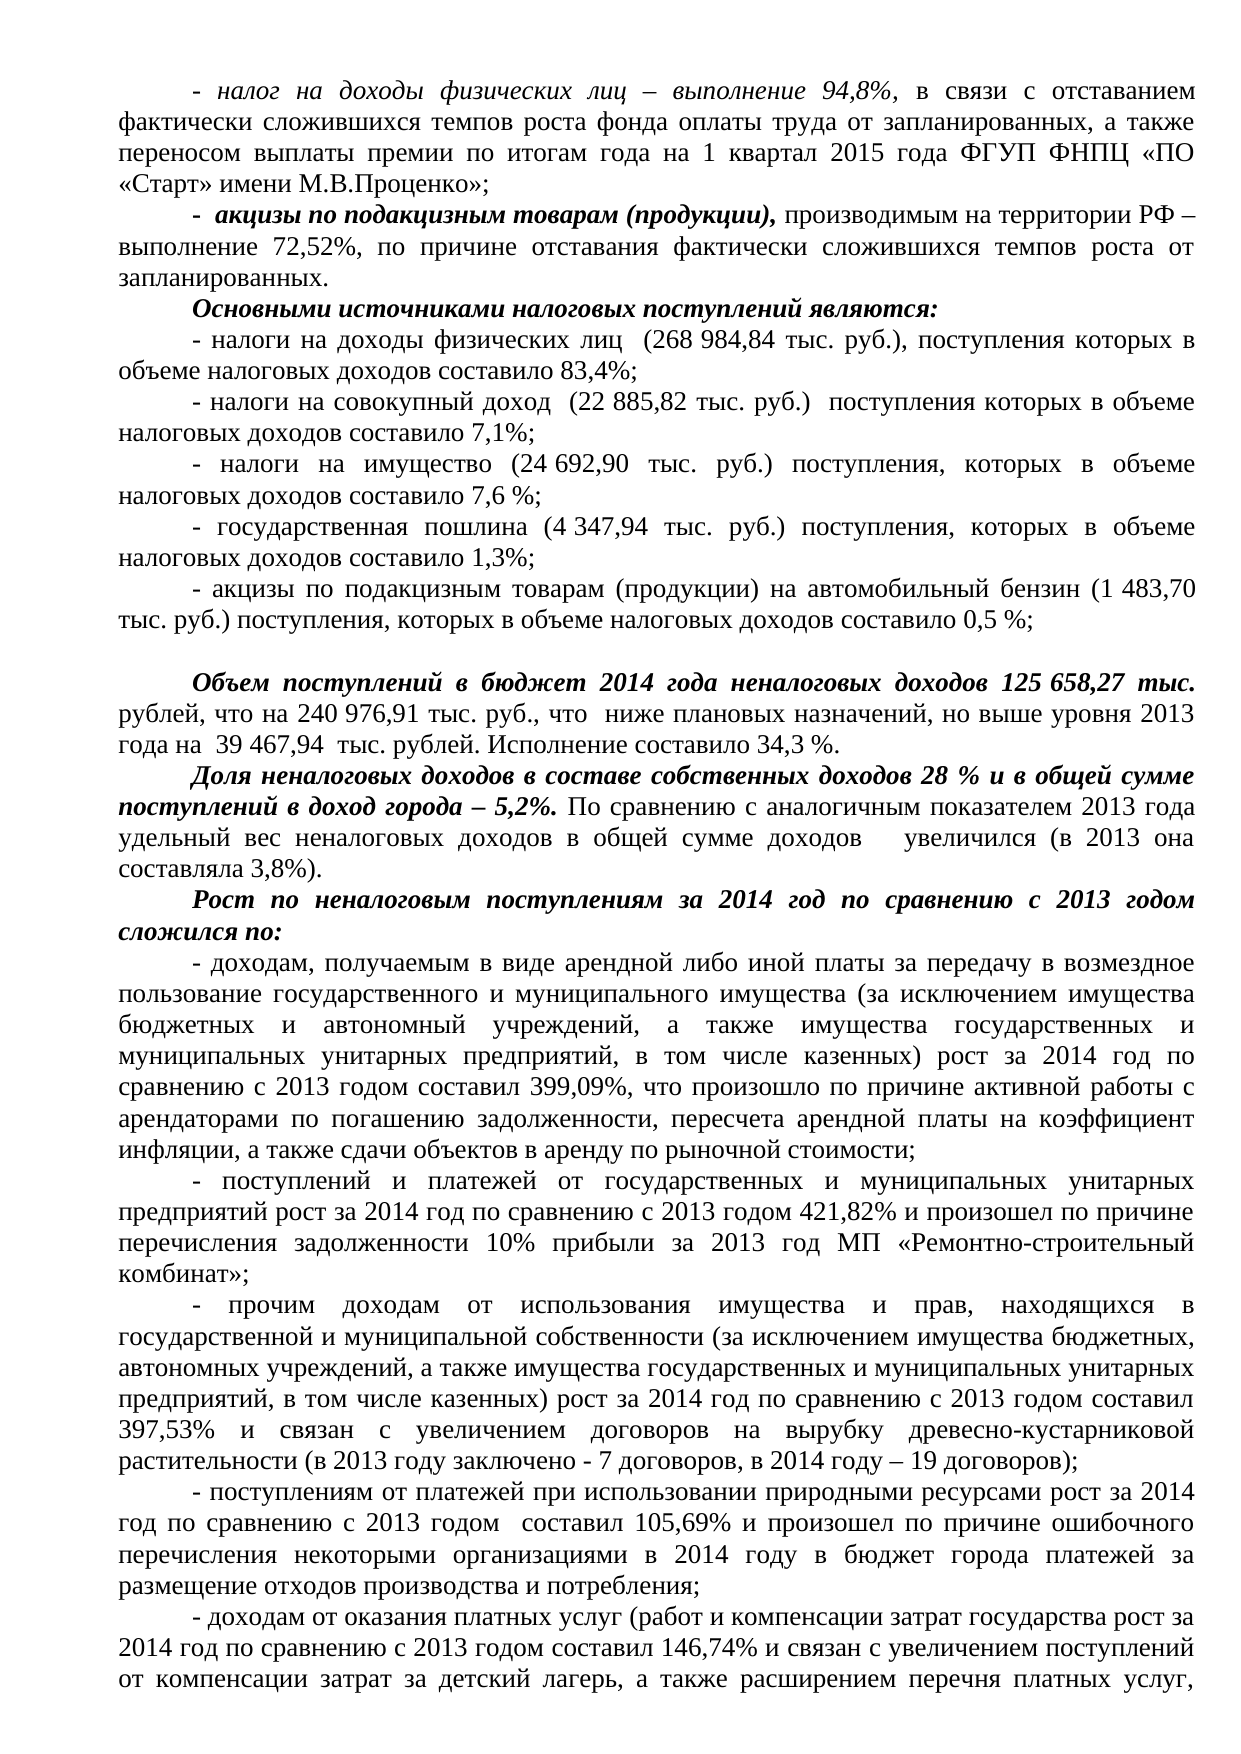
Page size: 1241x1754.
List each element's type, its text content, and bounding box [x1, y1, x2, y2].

text Объем поступлений в бюджет 2014 года неналоговых доходов 125 658,27 тыс. рублей, что на 240 976,91 тыс. руб., что ниже плановых назначений, но выше уровня 2013 года на 39 467,94 тыс. рублей. Исполнение составило 34,3 %. [118, 666, 1196, 759]
text - поступлениям от платежей при использовании природными ресурсами рост за 2014 год по сравнению с 2013 годом составил 105,69% и произошел по причине ошибочного перечисления некоторыми организациями в 2014 году в бюджет города платежей за размещение отходов производства и потребления; [118, 1475, 1196, 1600]
text - акцизы по подакцизным товарам (продукции) на автомобильный бензин (1 483,70 тыс. руб.) поступления, которых в объеме налоговых доходов составило 0,5 %; [118, 572, 1196, 634]
text - поступлений и платежей от государственных и муниципальных унитарных предприятий рост за 2014 год по сравнению с 2013 годом 421,82% и произошел по причине перечисления задолженности 10% прибыли за 2013 год МП «Ремонтно-строительный комбинат»; [118, 1164, 1196, 1288]
text Доля неналоговых доходов в составе собственных доходов 28 % и в общей сумме поступлений в доход города – 5,2%. По сравнению с аналогичным показателем 2013 года удельный вес неналоговых доходов в общей сумме доходов увеличился (в 2013 она составляла 3,8%). [118, 759, 1196, 884]
text - налоги на имущество (24 692,90 тыс. руб.) поступления, которых в объеме налоговых доходов составило 7,6 %; [118, 448, 1196, 510]
text - акцизы по подакцизным товарам (продукции), производимым на территории РФ – выполнение 72,52%, по причине отставания фактически сложившихся темпов роста от запланированных. [118, 198, 1196, 292]
text - налоги на доходы физических лиц (268 984,84 тыс. руб.), поступления которых в объеме налоговых доходов составило 83,4%; [118, 323, 1196, 385]
text - доходам, получаемым в виде арендной либо иной платы за передачу в возмездное пользование государственного и муниципального имущества (за исключением имущества бюджетных и автономный учреждений, а также имущества государственных и муниципальных унитарных предприятий, в том числе казенных) рост за 2014 год по сравнению с 2013 годом составил 399,09%, что произошло по причине активной работы с арендаторами по погашению задолженности, пересчета арендной платы на коэффициент инфляции, а также сдачи объектов в аренду по рыночной стоимости; [118, 946, 1196, 1164]
text - государственная пошлина (4 347,94 тыс. руб.) поступления, которых в объеме налоговых доходов составило 1,3%; [118, 510, 1196, 572]
text Основными источниками налоговых поступлений являются: [118, 292, 1196, 323]
text - прочим доходам от использования имущества и прав, находящихся в государственной и муниципальной собственности (за исключением имущества бюджетных, автономных учреждений, а также имущества государственных и муниципальных унитарных предприятий, в том числе казенных) рост за 2014 год по сравнению с 2013 годом составил 397,53% и связан с увеличением договоров на вырубку древесно-кустарниковой растительности (в 2013 году заключено - 7 договоров, в 2014 году – 19 договоров); [118, 1288, 1196, 1475]
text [118, 1600, 1196, 1693]
text - налоги на совокупный доход (22 885,82 тыс. руб.) поступления которых в объеме налоговых доходов составило 7,1%; [118, 385, 1196, 448]
text Рост по неналоговым поступлениям за 2014 год по сравнению с 2013 годом сложился по: [118, 884, 1196, 946]
text - налог на доходы физических лиц – выполнение 94,8%, в связи с отставанием фактически сложившихся темпов роста фонда оплаты труда от запланированных, а также переносом выплаты премии по итогам года на 1 квартал 2015 года ФГУП ФНПЦ «ПО «Старт» имени М.В.Проценко»; [118, 74, 1196, 198]
